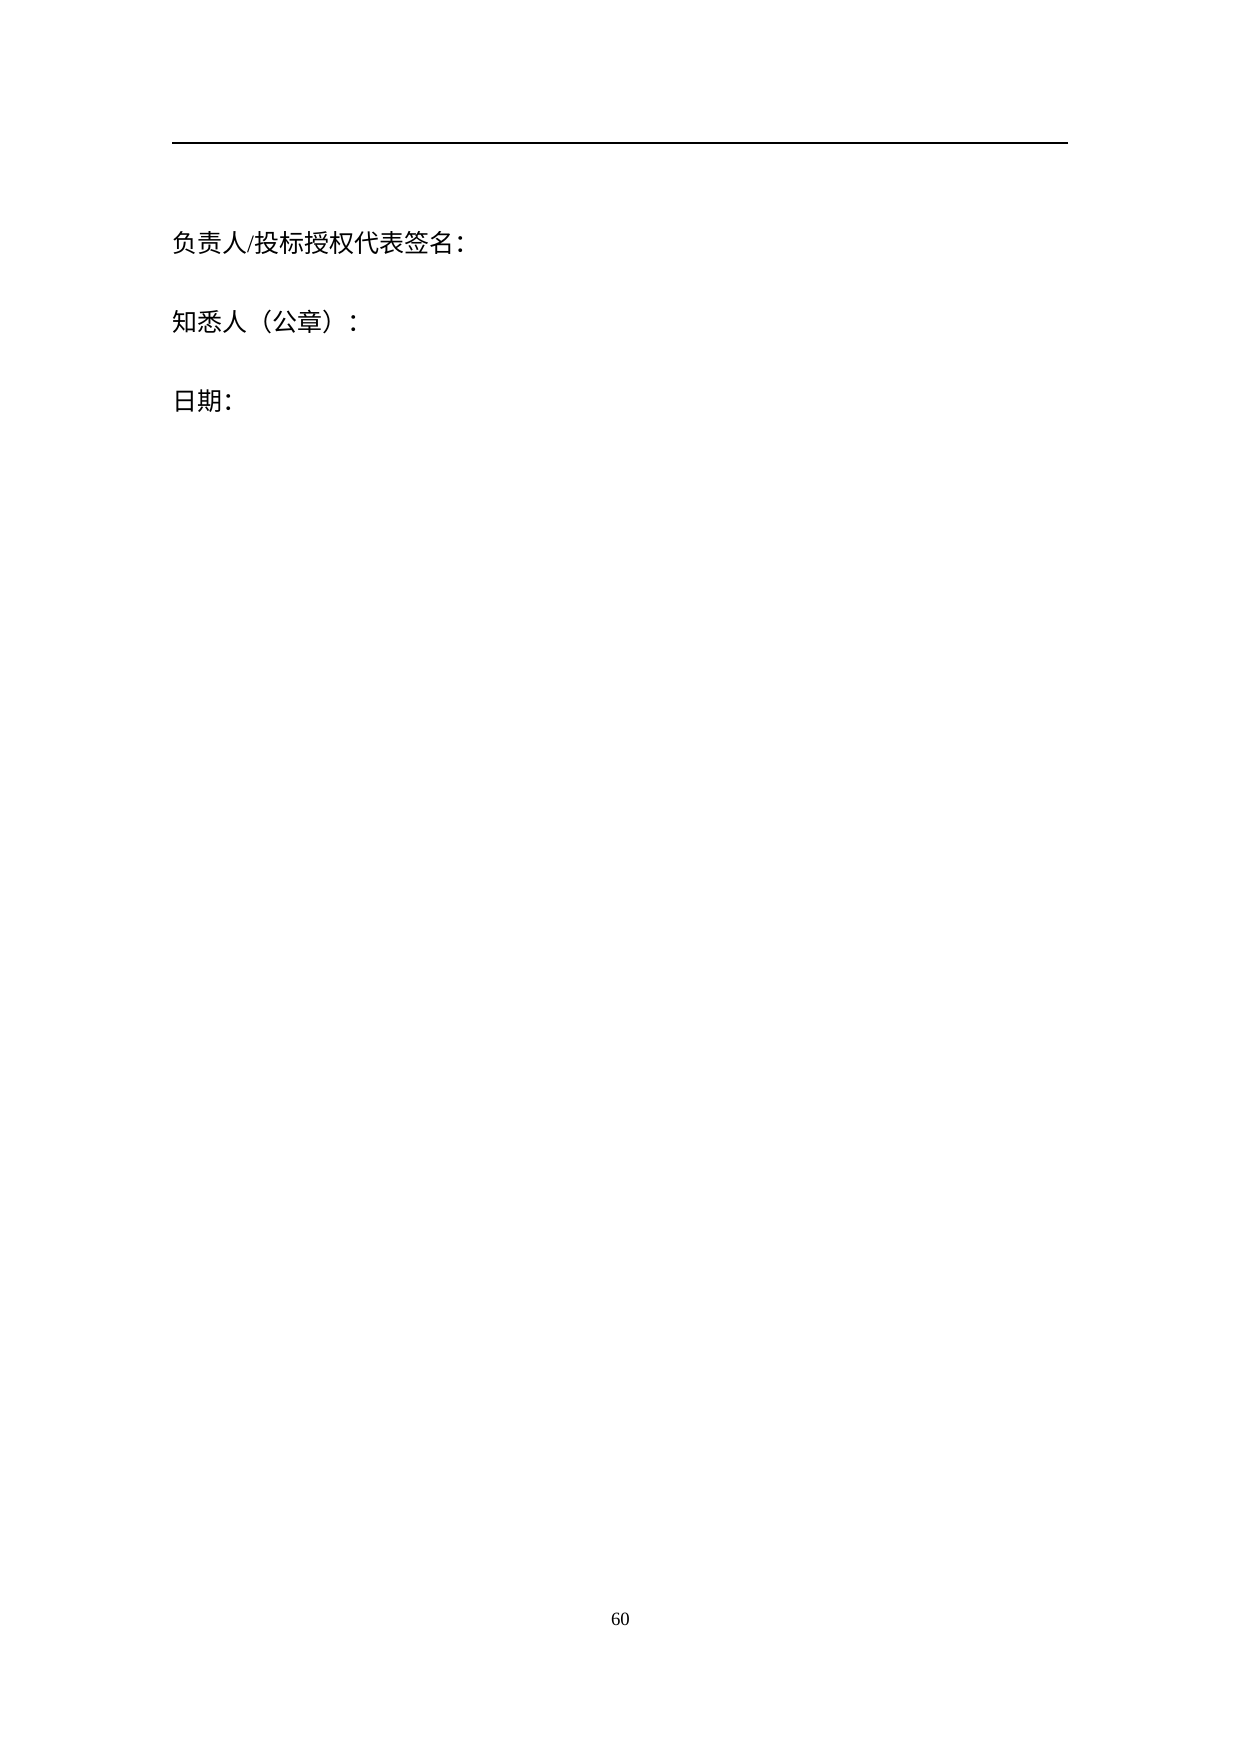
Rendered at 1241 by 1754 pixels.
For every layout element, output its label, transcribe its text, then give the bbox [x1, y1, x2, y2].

text 负责人/投标授权代表签名： [172, 208, 1068, 275]
text 日期： [172, 366, 1068, 433]
text 知悉人（公章）： [172, 287, 1068, 354]
